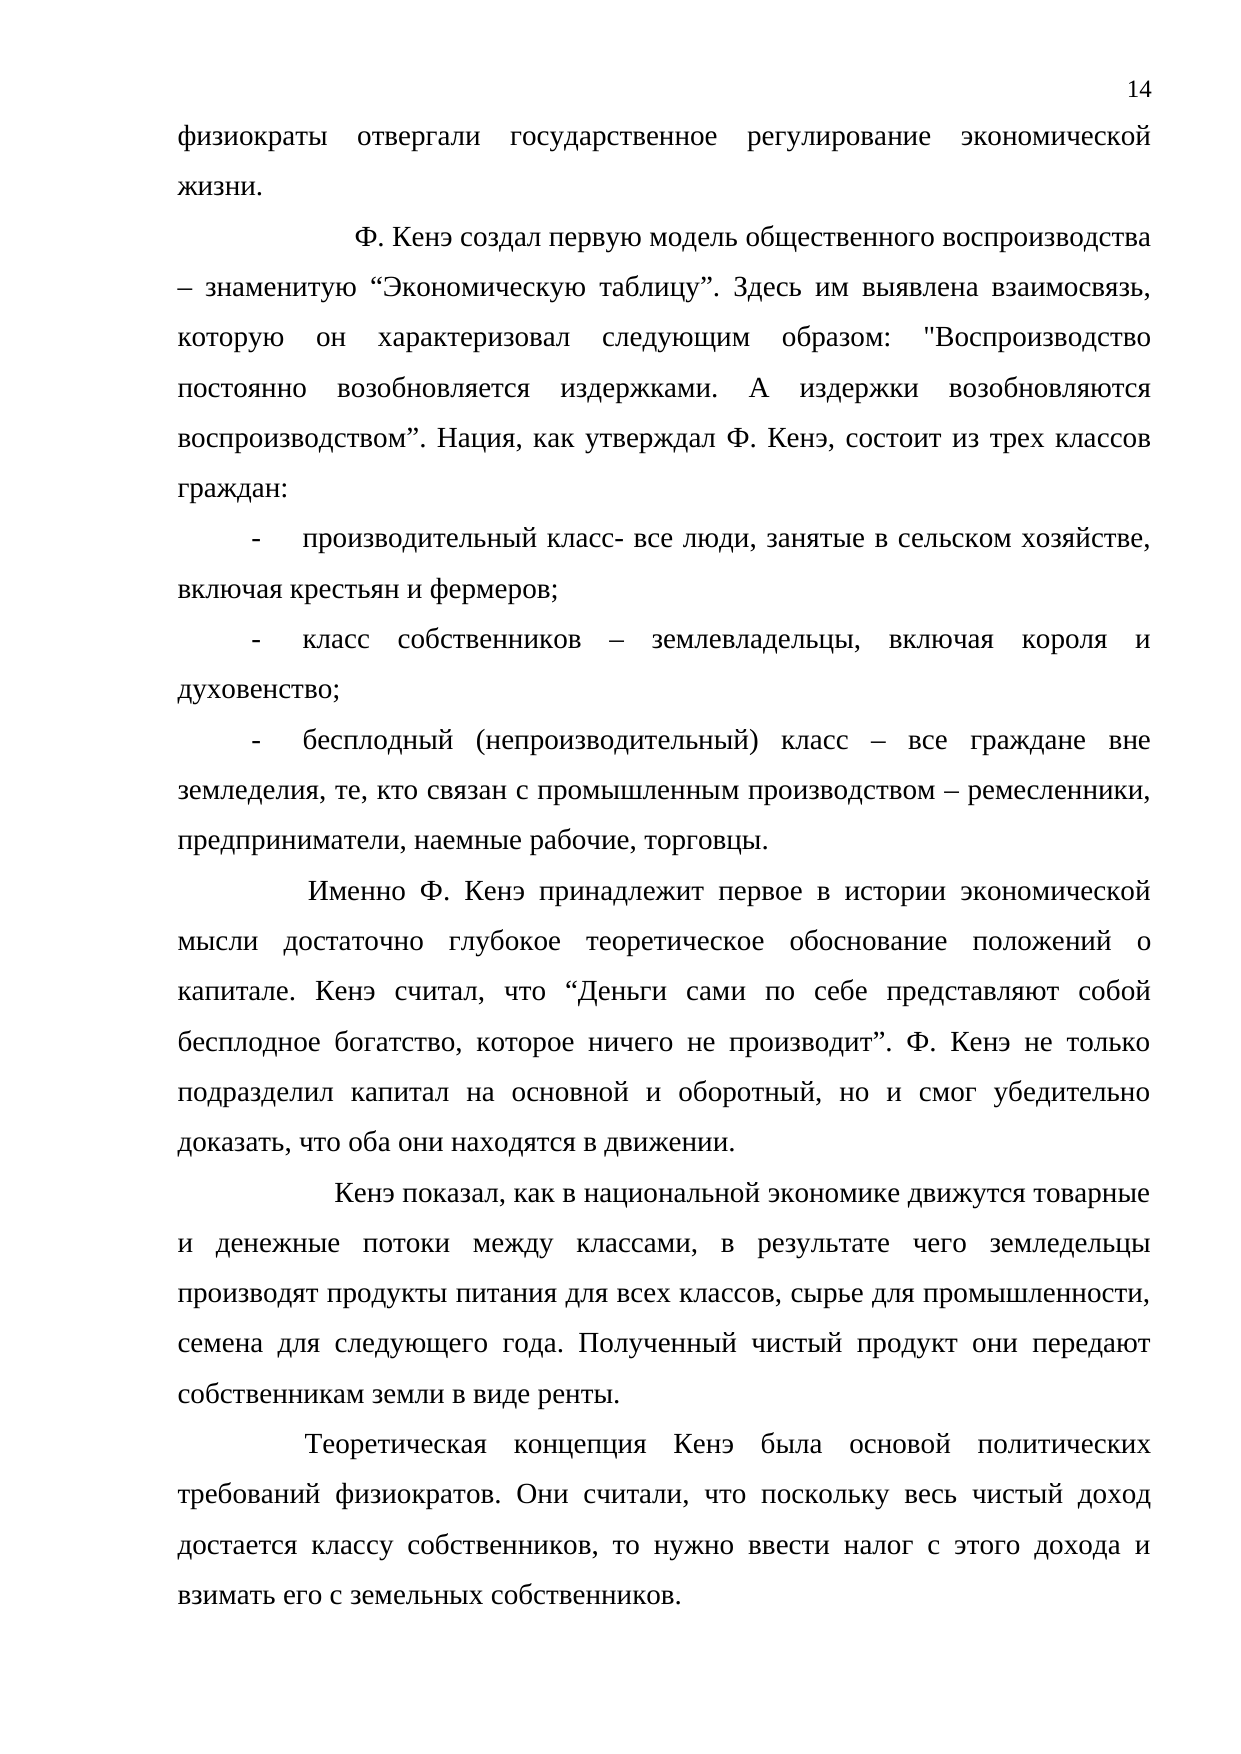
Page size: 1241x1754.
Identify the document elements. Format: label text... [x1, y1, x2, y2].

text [177, 118, 1152, 202]
text Именно Ф. Кенэ принадлежит первое в истории экономической мысли достаточно глубокое теоретическое обоснование положений о капитале. Кенэ считал, что “Деньги сами по себе представляют собой бесплодное богатство, которое ничего не производит”. Ф. Кенэ не только подразделил капитал на основной и оборотный, но и смог убедительно доказать, что оба они находятся в движении. [177, 873, 1152, 1158]
text Теоретическая концепция Кенэ была основой политических требований физиократов. Они считали, что поскольку весь чистый доход достается классу собственников, то нужно ввести налог с этого дохода и взимать его с земельных собственников. [177, 1426, 1152, 1611]
text Кенэ показал, как в национальной экономике движутся товарные и денежные потоки между классами, в результате чего земледельцы производят продукты питания для всех классов, сырье для промышленности, семена для следующего года. Полученный чистый продукт они передают собственникам земли в виде ренты. [177, 1175, 1152, 1409]
text Ф. Кенэ создал первую модель общественного воспроизводства – знаменитую “Экономическую таблицу”. Здесь им выявлена взаимосвязь, которую он характеризовал следующим образом: "Воспроизводство постоянно возобновляется издержками. А издержки возобновляются воспроизводством”. Нация, как утверждал Ф. Кенэ, состоит из трех классов граждан: [177, 219, 1152, 504]
list бесплодный (непроизводительный) класс – все граждане вне земледелия, те, кто связан с промышленным производством – ремесленники, предприниматели, наемные рабочие, торговцы. [177, 722, 1152, 856]
list класс собственников – землевладельцы, включая короля и духовенство; [177, 621, 1152, 705]
list производительный класс- все люди, занятые в сельском хозяйстве, включая крестьян и фермеров; [177, 521, 1152, 604]
